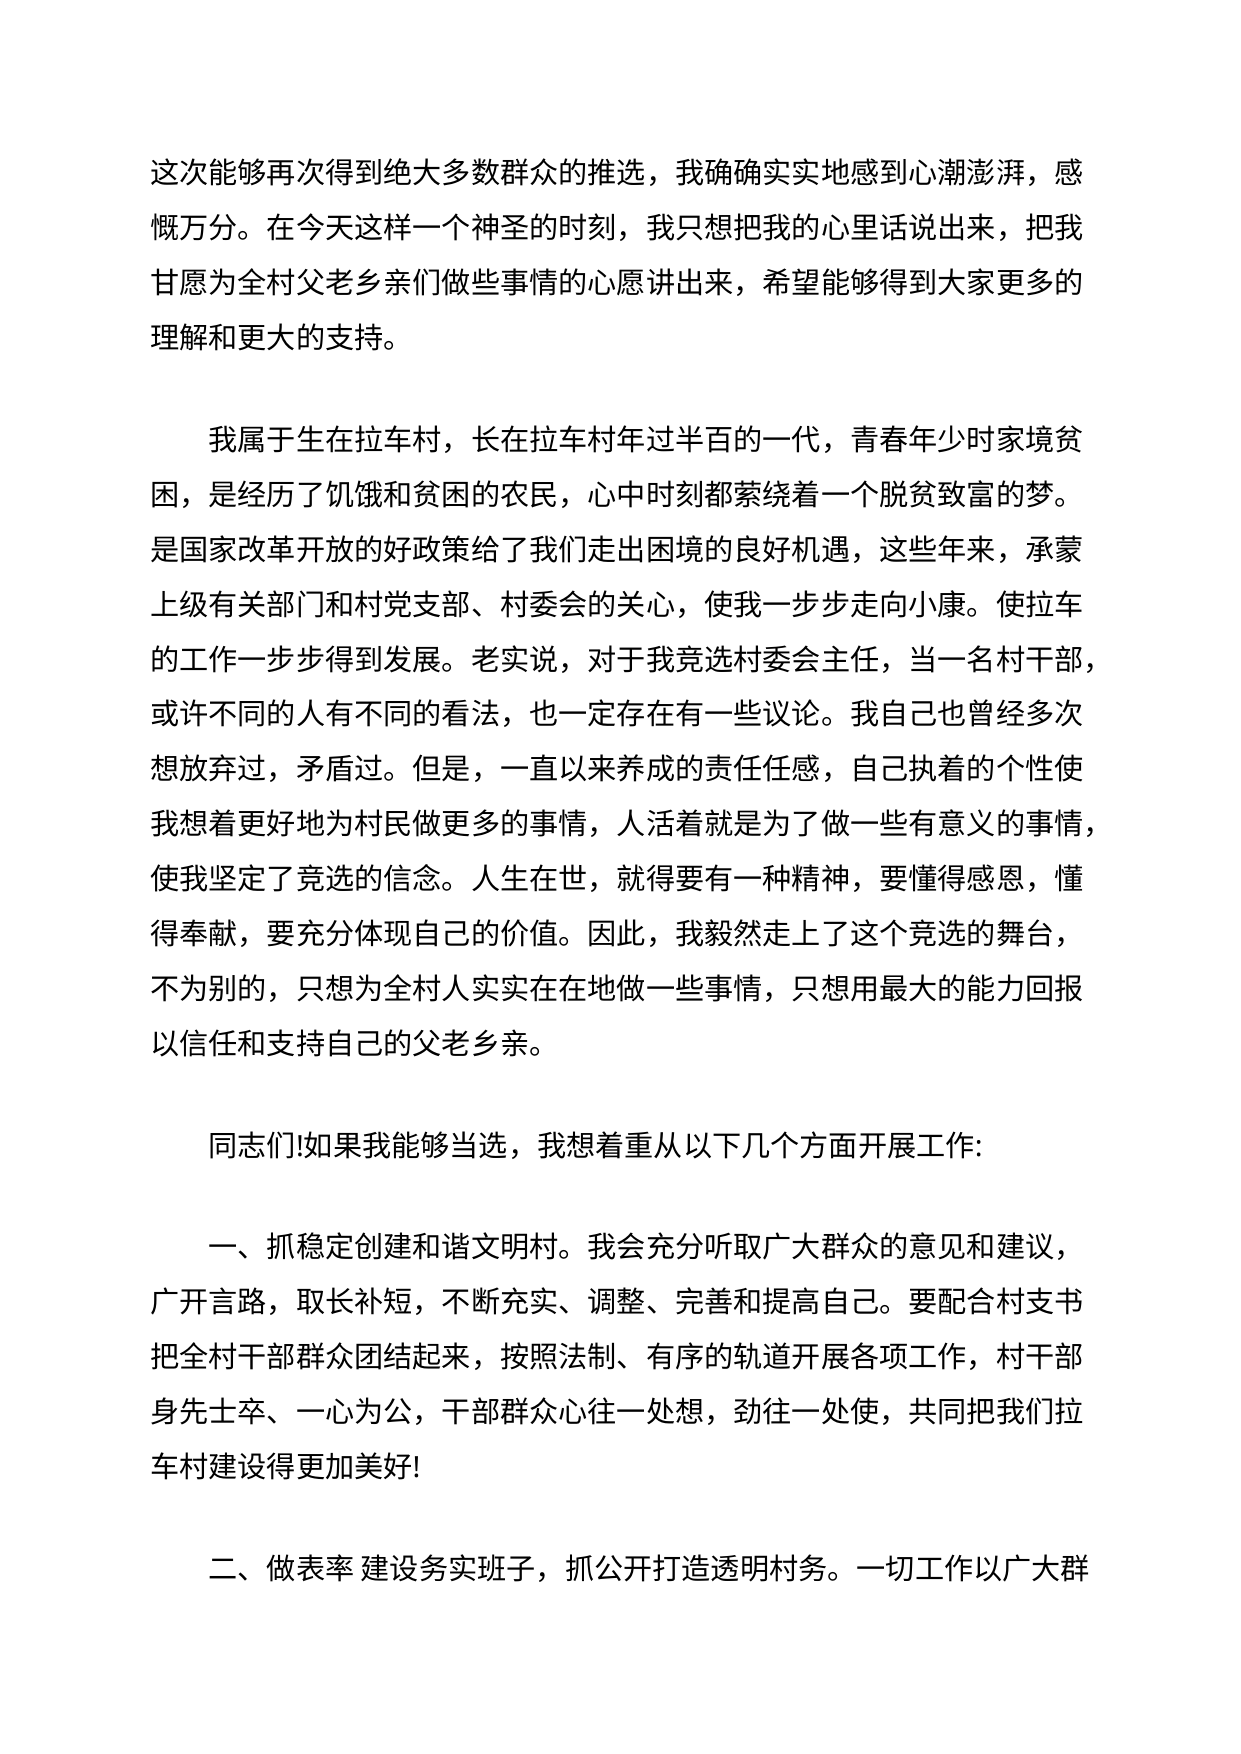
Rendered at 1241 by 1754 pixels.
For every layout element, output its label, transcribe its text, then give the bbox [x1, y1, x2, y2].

text 我属于生在拉车村，长在拉车村年过半百的一代，青春年少时家境贫困，是经历了饥饿和贫困的农民，心中时刻都萦绕着一个脱贫致富的梦。是国家改革开放的好政策给了我们走出困境的良好机遇，这些年来，承蒙上级有关部门和村党支部、村委会的关心，使我一步步走向小康。使拉车的工作一步步得到发展。老实说，对于我竞选村委会主任，当一名村干部，或许不同的人有不同的看法，也一定存在有一些议论。我自己也曾经多次想放弃过，矛盾过。但是，一直以来养成的责任任感，自己执着的个性使我想着更好地为村民做更多的事情，人活着就是为了做一些有意义的事情，使我坚定了竞选的信念。人生在世，就得要有一种精神，要懂得感恩，懂得奉献，要充分体现自己的价值。因此，我毅然走上了这个竞选的舞台，不为别的，只想为全村人实实在在地做一些事情，只想用最大的能力回报以信任和支持自己的父老乡亲。 [150, 416, 1090, 1063]
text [150, 1546, 1090, 1588]
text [150, 150, 1090, 357]
text 同志们!如果我能够当选，我想着重从以下几个方面开展工作: [150, 1122, 1090, 1164]
text 一、抓稳定创建和谐文明村。我会充分听取广大群众的意见和建议，广开言路，取长补短，不断充实、调整、完善和提高自己。要配合村支书把全村干部群众团结起来，按照法制、有序的轨道开展各项工作，村干部身先士卒、一心为公，干部群众心往一处想，劲往一处使，共同把我们拉车村建设得更加美好! [150, 1224, 1090, 1486]
